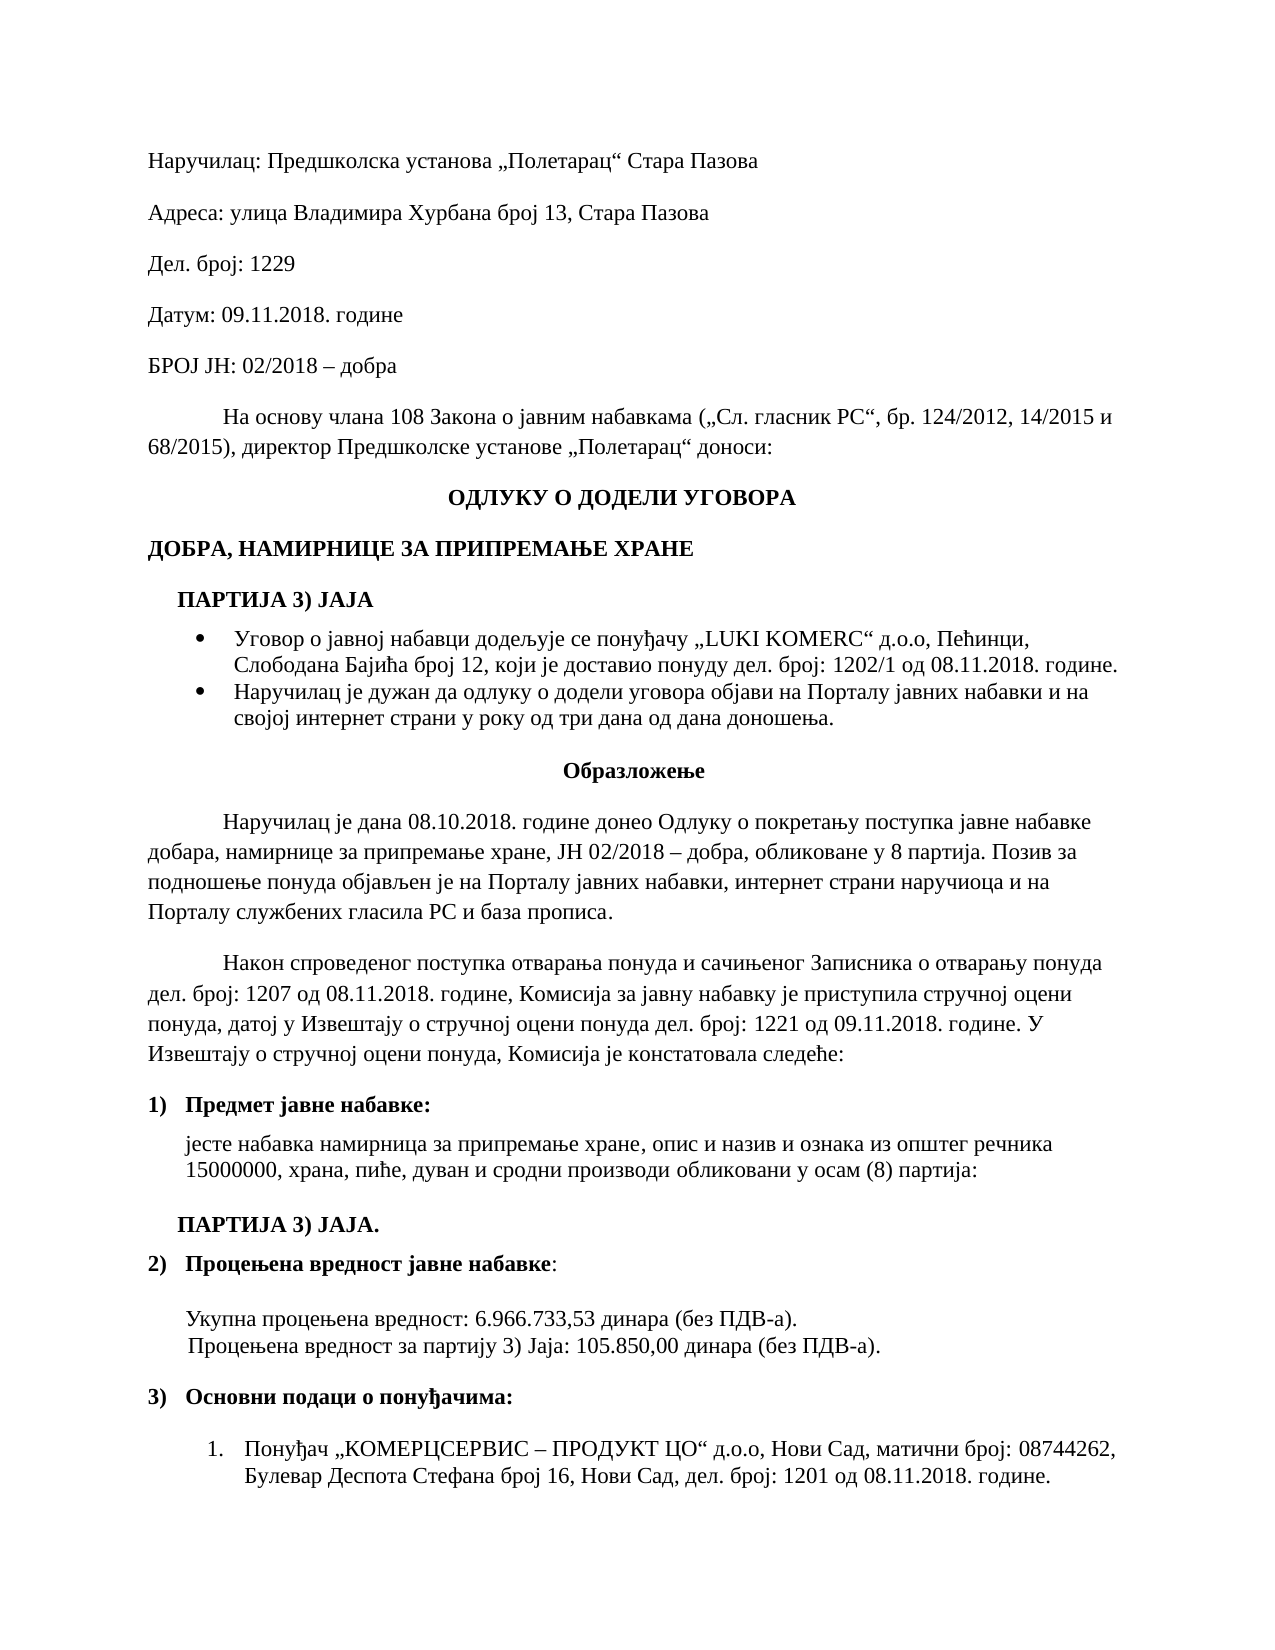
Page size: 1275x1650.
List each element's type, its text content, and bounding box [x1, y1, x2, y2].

list Укупна процењена вредност: 6.966.733,53 динара (без ПДВ-а). [185, 1305, 1127, 1332]
text На основу члана 108 Закона о јавним набавкама („Сл. гласник РС“, бр. 124/2012, 14/2015 и 68/2015), директор Предшколске установе „Полетарац“ доноси: [148, 403, 1127, 459]
text Адреса: улица Владимира Хурбана број 13, Стара Пазова [148, 199, 1127, 225]
text Датум: 09.11.2018. године [148, 301, 1127, 327]
text БРОЈ ЈН: 02/2018 – добра [148, 352, 1127, 378]
text Дел. број: 1229 [148, 250, 1127, 276]
list Уговор о јавној набавци додељује се понуђачу „LUKI KOMERC“ д.о.о, Пећинци, Слободана Бајића број 12, који је доставио понуду дел. број: 1202/1 од 08.11.2018. године. [196, 625, 1127, 678]
list Основни подаци о понуђачима: [148, 1383, 1127, 1409]
text ОДЛУКУ О ДОДЕЛИ УГОВОРА [373, 484, 1127, 510]
text Након спроведеног поступка отварања понуда и сачињеног Записника о отварању понуда дел. број: 1207 од 08.11.2018. године, Комисија за јавну набавку је приступила стручној оцени понуда, датој у Извештају о стручној оцени понуда дел. број: 1221 од 09.11.2018. године. У Извештају о стручној оцени понуда, Комисија је констатовала следеће: [148, 949, 1127, 1066]
list Понуђач „КОМЕРЦСЕРВИС – ПРОДУКТ ЦО“ д.о.о, Нови Сад, матични број: 08744262, Булевар Деспота Стефана број 16, Нови Сад, дел. број: 1201 од 08.11.2018. године. [207, 1436, 1127, 1488]
text Наручилац је дана 08.10.2018. године донео Одлуку о покретању поступка јавне набавке добара, намирнице за припремање хране, ЈН 02/2018 – добра, обликоване у 8 партија. Позив за подношење понуда објављен је на Порталу јавних набавки, интернет страни наручиоца и на Порталу службених гласила РС и база прописа. [148, 808, 1127, 925]
text Процењена вредност за партију 3) Јаја: 105.850,00 динара (без ПДВ-а). [148, 1332, 1127, 1358]
text јесте набавка намирница за припремање хране, опис и назив и ознака из општег речника 15000000, храна, пиће, дуван и сродни производи обликовани у осам (8) партија: [185, 1130, 1127, 1183]
text ПАРТИЈА 3) ЈАЈА. [177, 1211, 1127, 1238]
text Наручилац: Предшколска установа „Полетарац“ Стара Пазова [148, 148, 1127, 174]
text ПАРТИЈА 3) ЈАЈА [177, 586, 1127, 612]
text Образложење [523, 757, 1127, 783]
list Процењена вредност јавне набавке: [148, 1250, 1127, 1277]
list Наручилац је дужан да одлуку о додели уговора објави на Порталу јавних набавки и на својој интернет страни у року од три дана од дана доношења. [196, 678, 1127, 730]
text ДОБРА, НАМИРНИЦЕ ЗА ПРИПРЕМАЊЕ ХРАНЕ [148, 535, 1127, 561]
list Предмет јавне набавке: [148, 1091, 1127, 1117]
